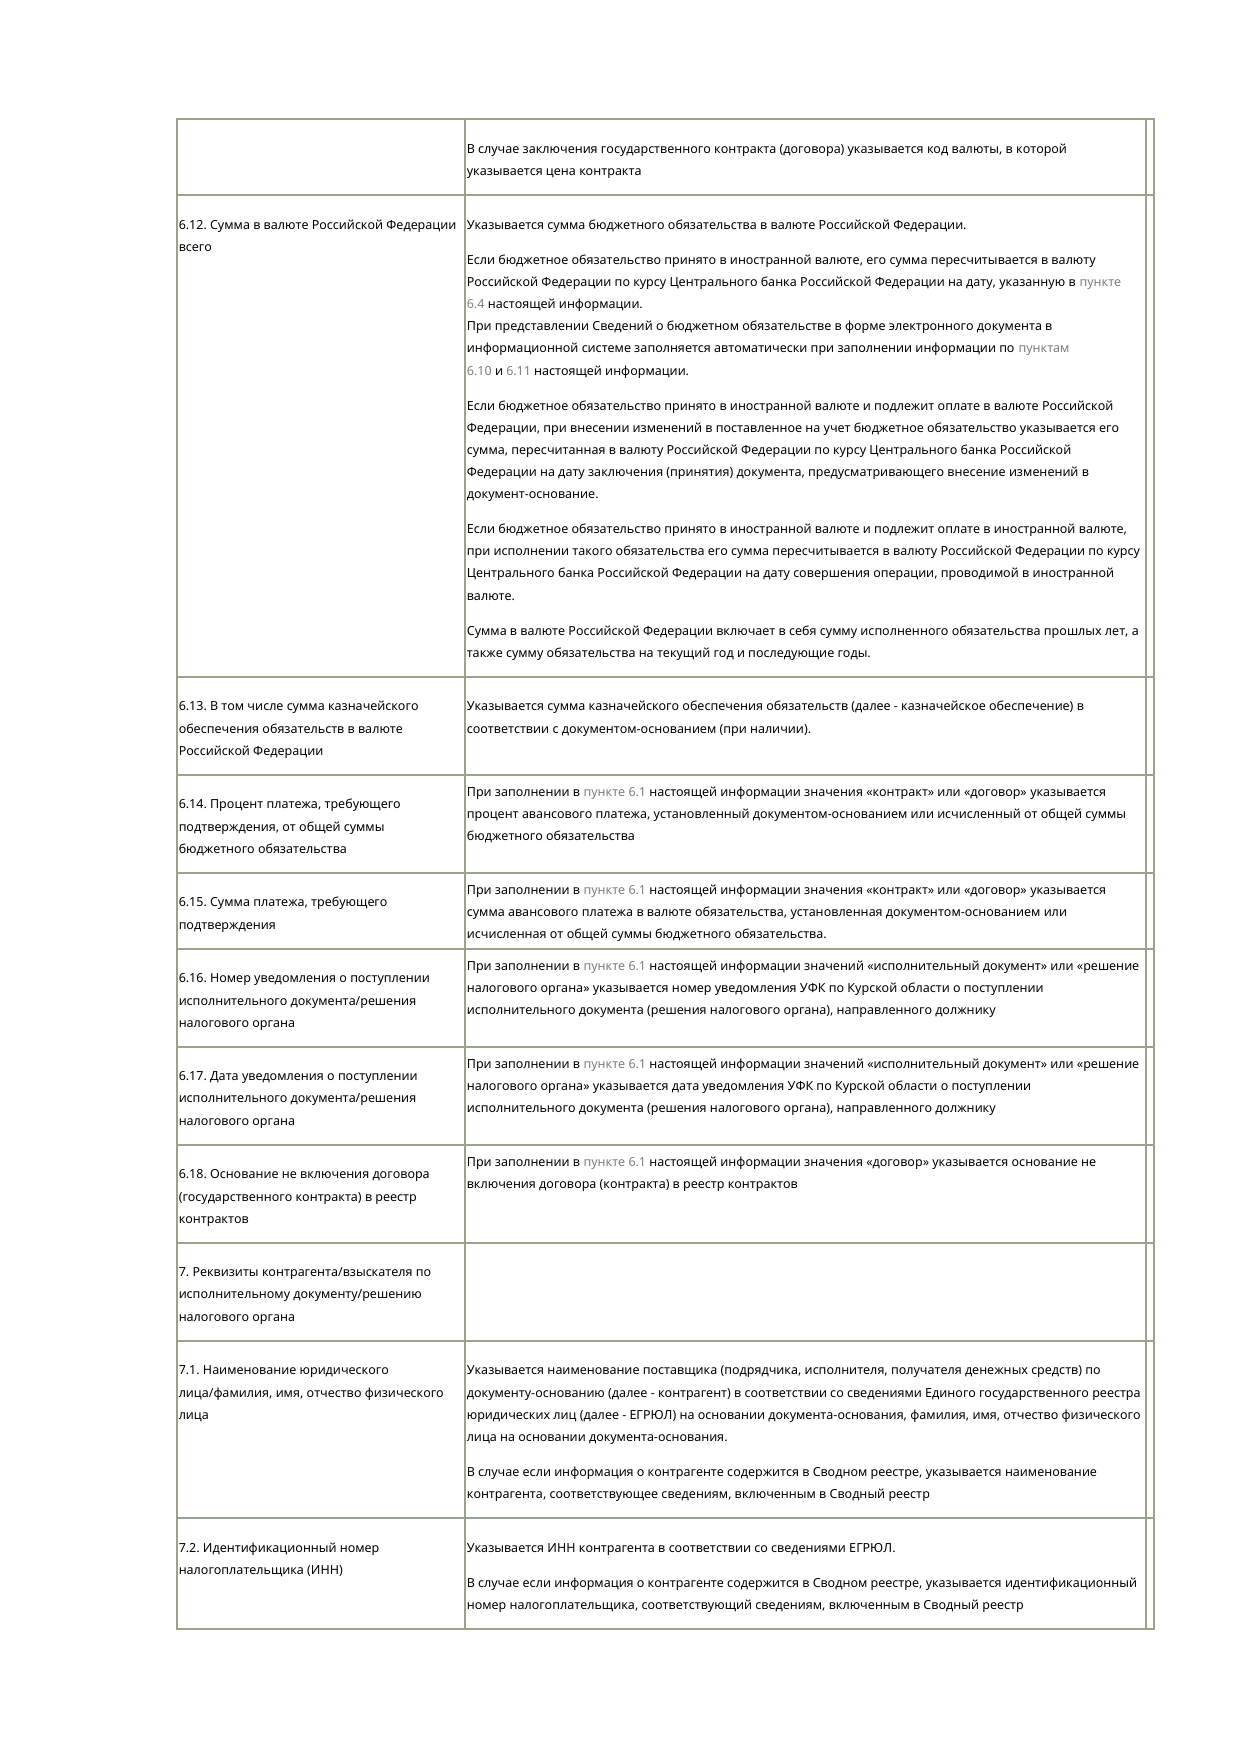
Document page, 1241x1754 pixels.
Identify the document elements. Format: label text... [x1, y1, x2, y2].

table_cell [1147, 1146, 1153, 1242]
table_cell 6.12. Сумма в валюте Российской Федерации всего [178, 196, 464, 676]
table_cell 7.1. Наименование юридического лица/фамилия, имя, отчество физического лица [178, 1342, 464, 1517]
table_cell [466, 1244, 1145, 1339]
table_cell 7.2. Идентификационный номер налогоплательщика (ИНН) [178, 1519, 464, 1628]
table_cell При заполнении в пункте 6.1 настоящей информации значения «контракт» или «договор» указывается сумма авансового платежа в валюте обязательства, установленная документом-основанием или исчисленная от общей суммы бюджетного обязательства. [466, 874, 1145, 947]
table_cell 6.15. Сумма платежа, требующего подтверждения [178, 874, 464, 947]
table_cell 6.18. Основание не включения договора (государственного контракта) в реестр контрактов [178, 1146, 464, 1242]
table_cell [1147, 1244, 1153, 1339]
table_cell [1147, 678, 1153, 774]
table_cell При заполнении в пункте 6.1 настоящей информации значения «договор» указывается основание не включения договора (контракта) в реестр контрактов [466, 1146, 1145, 1242]
table_cell 6.14. Процент платежа, требующего подтверждения, от общей суммы бюджетного обязательства [178, 776, 464, 872]
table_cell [466, 120, 1145, 194]
table_cell [1147, 1342, 1153, 1517]
table_cell 7. Реквизиты контрагента/взыскателя по исполнительному документу/решению налогового органа [178, 1244, 464, 1339]
table_cell 6.17. Дата уведомления о поступлении исполнительного документа/решения налогового органа [178, 1048, 464, 1143]
table_cell Указывается ИНН контрагента в соответствии со сведениями ЕГРЮЛ. В случае если информация о контрагенте содержится в Сводном реестре, указывается идентификационный номер налогоплательщика, соответствующий сведениям, включенным в Сводный реестр [466, 1519, 1145, 1628]
table_cell [1147, 120, 1153, 194]
table_cell [1147, 1519, 1153, 1628]
table_cell 6.13. В том числе сумма казначейского обеспечения обязательств в валюте Российской Федерации [178, 678, 464, 774]
table_cell При заполнении в пункте 6.1 настоящей информации значения «контракт» или «договор» указывается процент авансового платежа, установленный документом-основанием или исчисленный от общей суммы бюджетного обязательства [466, 776, 1145, 872]
table_cell При заполнении в пункте 6.1 настоящей информации значений «исполнительный документ» или «решение налогового органа» указывается номер уведомления УФК по Курской области о поступлении исполнительного документа (решения налогового органа), направленного должнику [466, 950, 1145, 1046]
table_cell [1147, 776, 1153, 872]
table_cell [1147, 1048, 1153, 1143]
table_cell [178, 120, 464, 194]
table_cell Указывается сумма казначейского обеспечения обязательств (далее - казначейское обеспечение) в соответствии с документом-основанием (при наличии). [466, 678, 1145, 774]
table_cell Указывается сумма бюджетного обязательства в валюте Российской Федерации. Если бюджетное обязательство принято в иностранной валюте, его сумма пересчитывается в валюту Российской Федерации по курсу Центрального банка Российской Федерации на дату, указанную в пункте 6.4 настоящей информации. При представлении Сведений о бюджетном обязательстве в форме электронного документа в информационной системе заполняется автоматически при заполнении информации по пунктам 6.10 и 6.11 настоящей информации. Если бюджетное обязательство принято в иностранной валюте и подлежит оплате в валюте Российской Федерации, при внесении изменений в поставленное на учет бюджетное обязательство указывается его сумма, пересчитанная в валюту Российской Федерации по курсу Центрального банка Российской Федерации на дату заключения (принятия) документа, предусматривающего внесение изменений в документ-основание. Если бюджетное обязательство принято в иностранной валюте и подлежит оплате в иностранной валюте, при исполнении такого обязательства его сумма пересчитывается в валюту Российской Федерации по курсу Центрального банка Российской Федерации на дату совершения операции, проводимой в иностранной валюте. Сумма в валюте Российской Федерации включает в себя сумму исполненного обязательства прошлых лет, а также сумму обязательства на текущий год и последующие годы. [466, 196, 1145, 676]
table_cell [1147, 874, 1153, 947]
table_cell [1147, 196, 1153, 676]
table_cell [1147, 950, 1153, 1046]
table_cell 6.16. Номер уведомления о поступлении исполнительного документа/решения налогового органа [178, 950, 464, 1046]
table_cell При заполнении в пункте 6.1 настоящей информации значений «исполнительный документ» или «решение налогового органа» указывается дата уведомления УФК по Курской области о поступлении исполнительного документа (решения налогового органа), направленного должнику [466, 1048, 1145, 1143]
table_cell Указывается наименование поставщика (подрядчика, исполнителя, получателя денежных средств) по документу-основанию (далее - контрагент) в соответствии со сведениями Единого государственного реестра юридических лиц (далее - ЕГРЮЛ) на основании документа-основания, фамилия, имя, отчество физического лица на основании документа-основания. В случае если информация о контрагенте содержится в Сводном реестре, указывается наименование контрагента, соответствующее сведениям, включенным в Сводный реестр [466, 1342, 1145, 1517]
